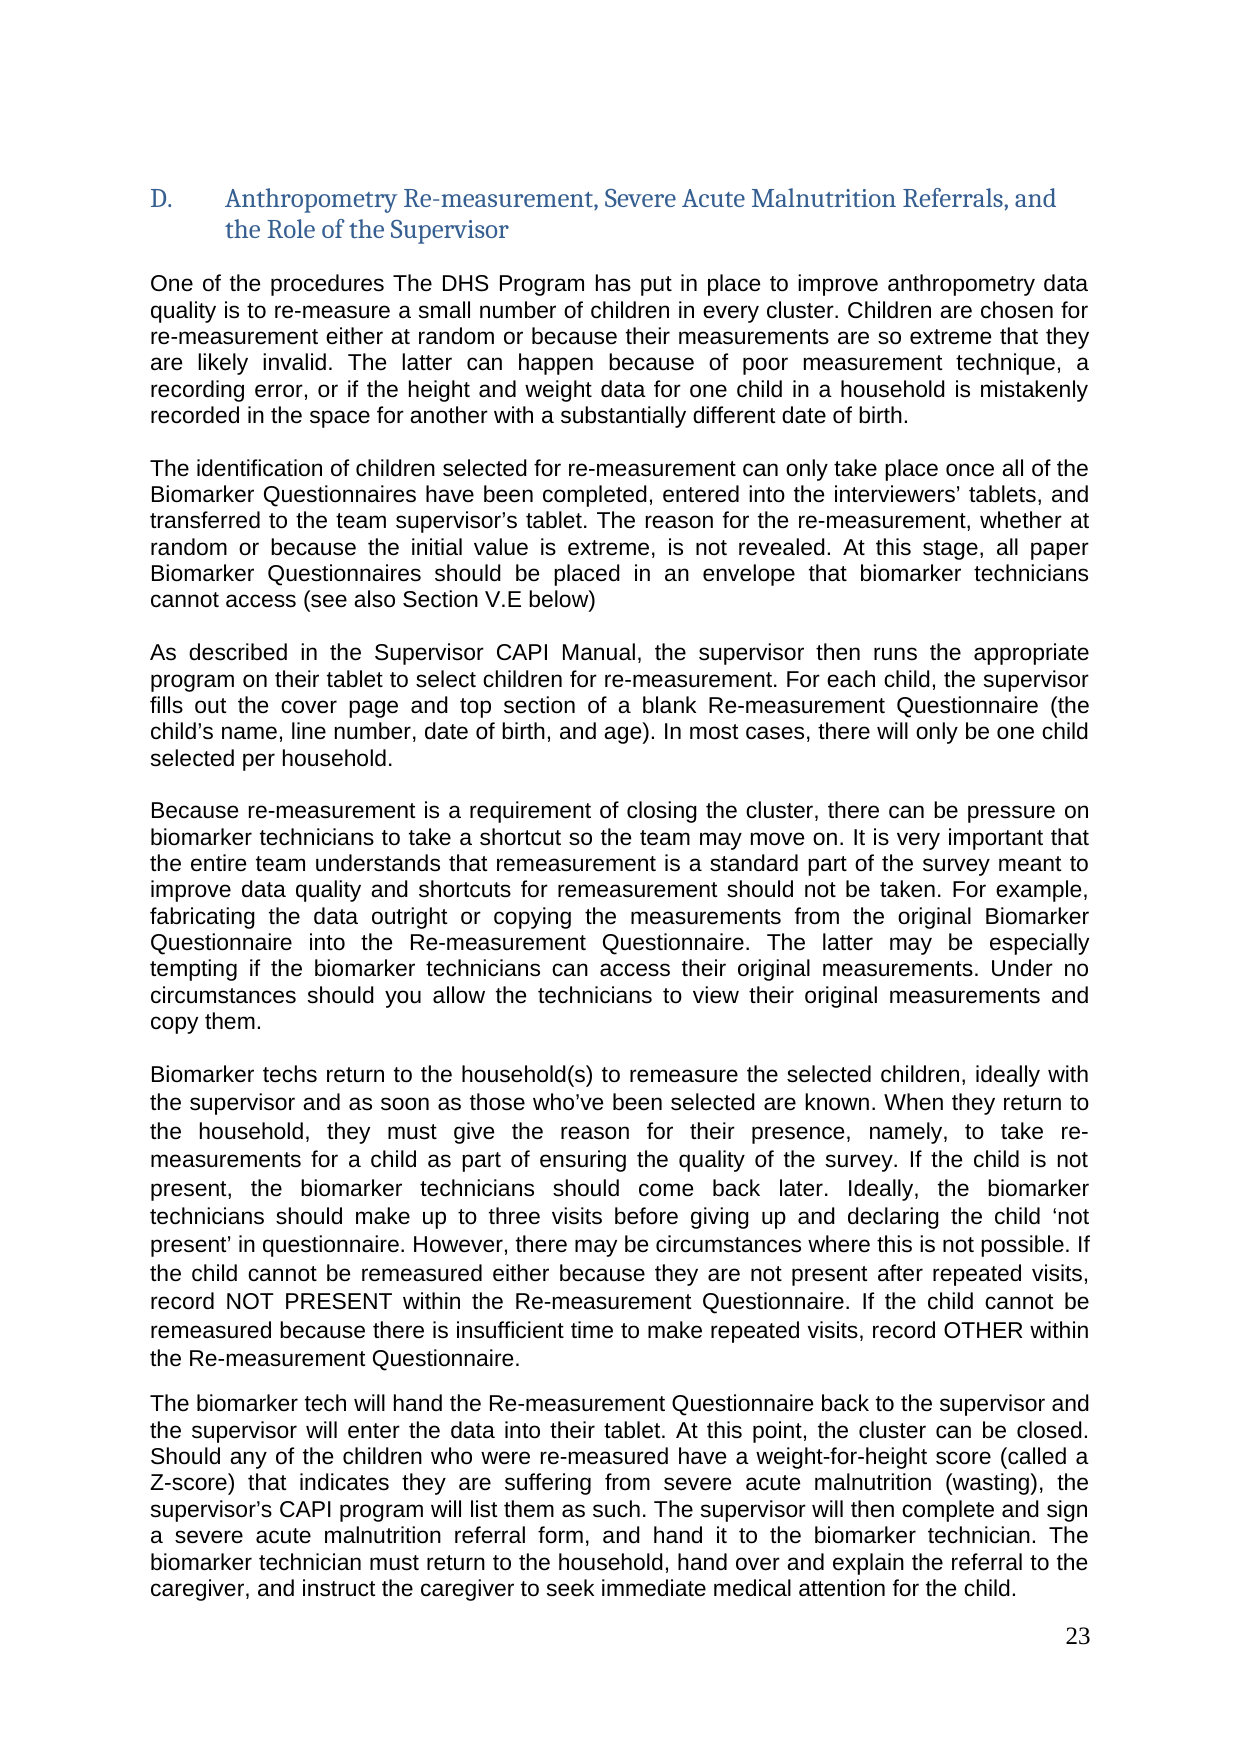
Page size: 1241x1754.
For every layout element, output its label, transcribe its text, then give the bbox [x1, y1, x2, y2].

text The biomarker tech will hand the Re-measurement Questionnaire back to the supervisor and the supervisor will enter the data into their tablet. At this point, the cluster can be closed. Should any of the children who were re-measured have a weight-for-height score (called a Z-score) that indicates they are suffering from severe acute malnutrition (wasting), the supervisor’s CAPI program will list them as such. The supervisor will then complete and sign a severe acute malnutrition referral form, and hand it to the biomarker technician. The biomarker technician must return to the household, hand over and explain the referral to the caregiver, and instruct the caregiver to seek immediate medical attention for the child. [150, 1390, 1090, 1601]
text Biomarker techs return to the household(s) to remeasure the selected children, ideally with the supervisor and as soon as those who’ve been selected are known. When they return to the household, they must give the reason for their presence, namely, to take re-measurements for a child as part of ensuring the quality of the survey. If the child is not present, the biomarker technicians should come back later. Ideally, the biomarker technicians should make up to three visits before giving up and declaring the child ‘not present’ in questionnaire. However, there may be circumstances where this is not possible. If the child cannot be remeasured either because they are not present after repeated visits, record NOT PRESENT within the Re-measurement Questionnaire. If the child cannot be remeasured because there is insufficient time to make repeated visits, record OTHER within the Re-measurement Questionnaire. [150, 1061, 1090, 1372]
text Because re-measurement is a requirement of closing the cluster, there can be pressure on biomarker technicians to take a shortcut so the team may move on. It is very important that the entire team understands that remeasurement is a standard part of the survey meant to improve data quality and shortcuts for remeasurement should not be taken. For example, fabricating the data outright or copying the measurements from the original Biomarker Questionnaire into the Re-measurement Questionnaire. The latter may be especially tempting if the biomarker technicians can access their original measurements. Under no circumstances should you allow the technicians to view their original measurements and copy them. [150, 797, 1090, 1034]
text One of the procedures The DHS Program has put in place to improve anthropometry data quality is to re-measure a small number of children in every cluster. Children are chosen for re-measurement either at random or because their measurements are so extreme that they are likely invalid. The latter can happen because of poor measurement technique, a recording error, or if the height and weight data for one child in a household is mistakenly recorded in the space for another with a substantially different date of birth. [150, 270, 1090, 428]
text The identification of children selected for re-measurement can only take place once all of the Biomarker Questionnaires have been completed, entered into the interviewers’ tablets, and transferred to the team supervisor’s tablet. The reason for the re-measurement, whether at random or because the initial value is extreme, is not revealed. At this stage, all paper Biomarker Questionnaires should be placed in an envelope that biomarker technicians cannot access (see also Section V.E below) [150, 455, 1090, 613]
text As described in the Supervisor CAPI Manual, the supervisor then runs the appropriate program on their tablet to select children for re-measurement. For each child, the supervisor fills out the cover page and top section of a blank Re-measurement Questionnaire (the child’s name, line number, date of birth, and age). In most cases, there will only be one child selected per household. [150, 639, 1090, 771]
subtitle Anthropometry Re-measurement, Severe Acute Malnutrition Referrals, and the Role of the Supervisor [150, 183, 1090, 245]
